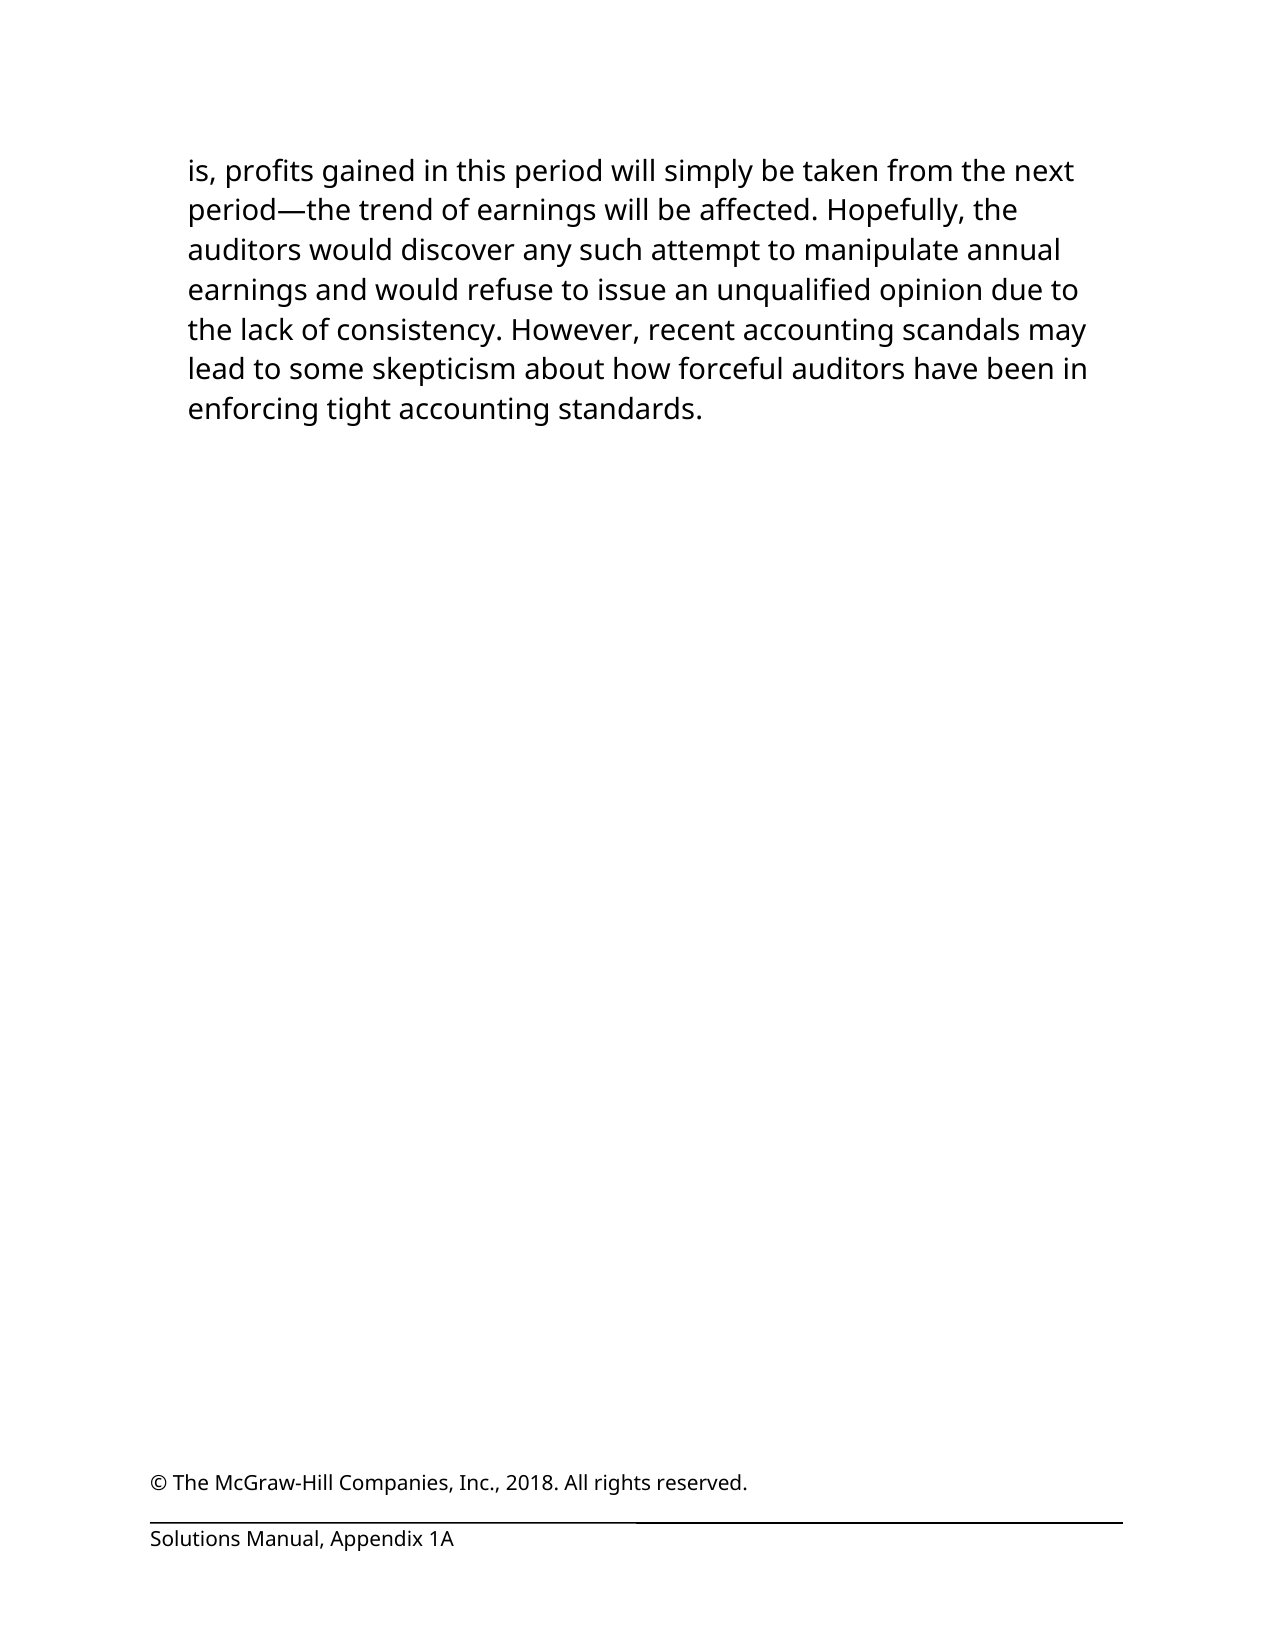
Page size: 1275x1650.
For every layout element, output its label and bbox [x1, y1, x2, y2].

text [150, 150, 1125, 428]
